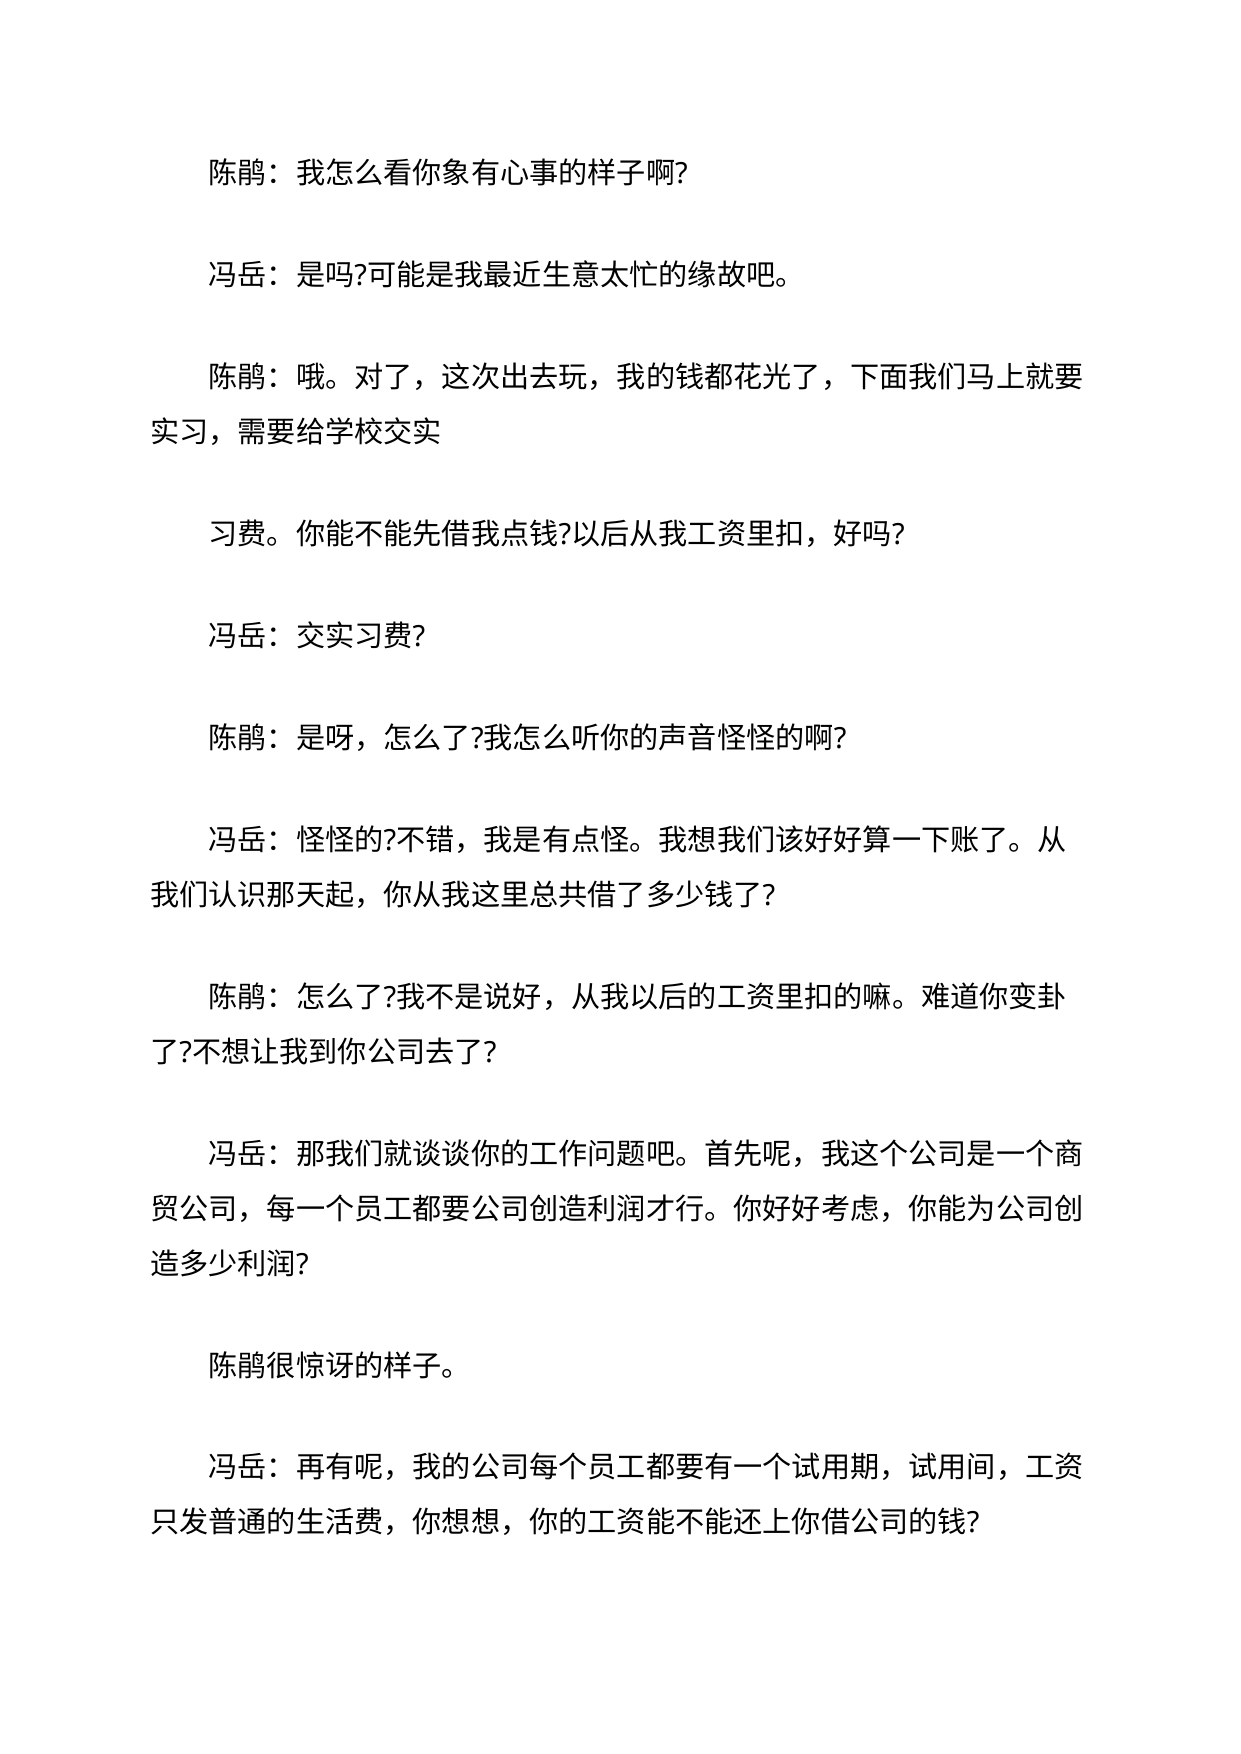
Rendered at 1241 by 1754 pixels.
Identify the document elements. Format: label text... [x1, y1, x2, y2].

text 冯岳：那我们就谈谈你的工作问题吧。首先呢，我这个公司是一个商贸公司，每一个员工都要公司创造利润才行。你好好考虑，你能为公司创造多少利润? [150, 1131, 1090, 1283]
text 陈鹃：怎么了?我不是说好，从我以后的工资里扣的嘛。难道你变卦了?不想让我到你公司去了? [150, 973, 1090, 1071]
text 冯岳：再有呢，我的公司每个员工都要有一个试用期，试用间，工资只发普通的生活费，你想想，你的工资能不能还上你借公司的钱? [150, 1444, 1090, 1541]
text 冯岳：交实习费? [150, 613, 1090, 655]
text 习费。你能不能先借我点钱?以后从我工资里扣，好吗? [150, 511, 1090, 553]
text 陈鹃：哦。对了，这次出去玩，我的钱都花光了，下面我们马上就要实习，需要给学校交实 [150, 354, 1090, 451]
text 冯岳：是吗?可能是我最近生意太忙的缘故吧。 [150, 252, 1090, 294]
text 陈鹃：我怎么看你象有心事的样子啊? [150, 150, 1090, 192]
text 冯岳：怪怪的?不错，我是有点怪。我想我们该好好算一下账了。从我们认识那天起，你从我这里总共借了多少钱了? [150, 817, 1090, 914]
text 陈鹃：是呀，怎么了?我怎么听你的声音怪怪的啊? [150, 714, 1090, 757]
text 陈鹃很惊讶的样子。 [150, 1342, 1090, 1384]
